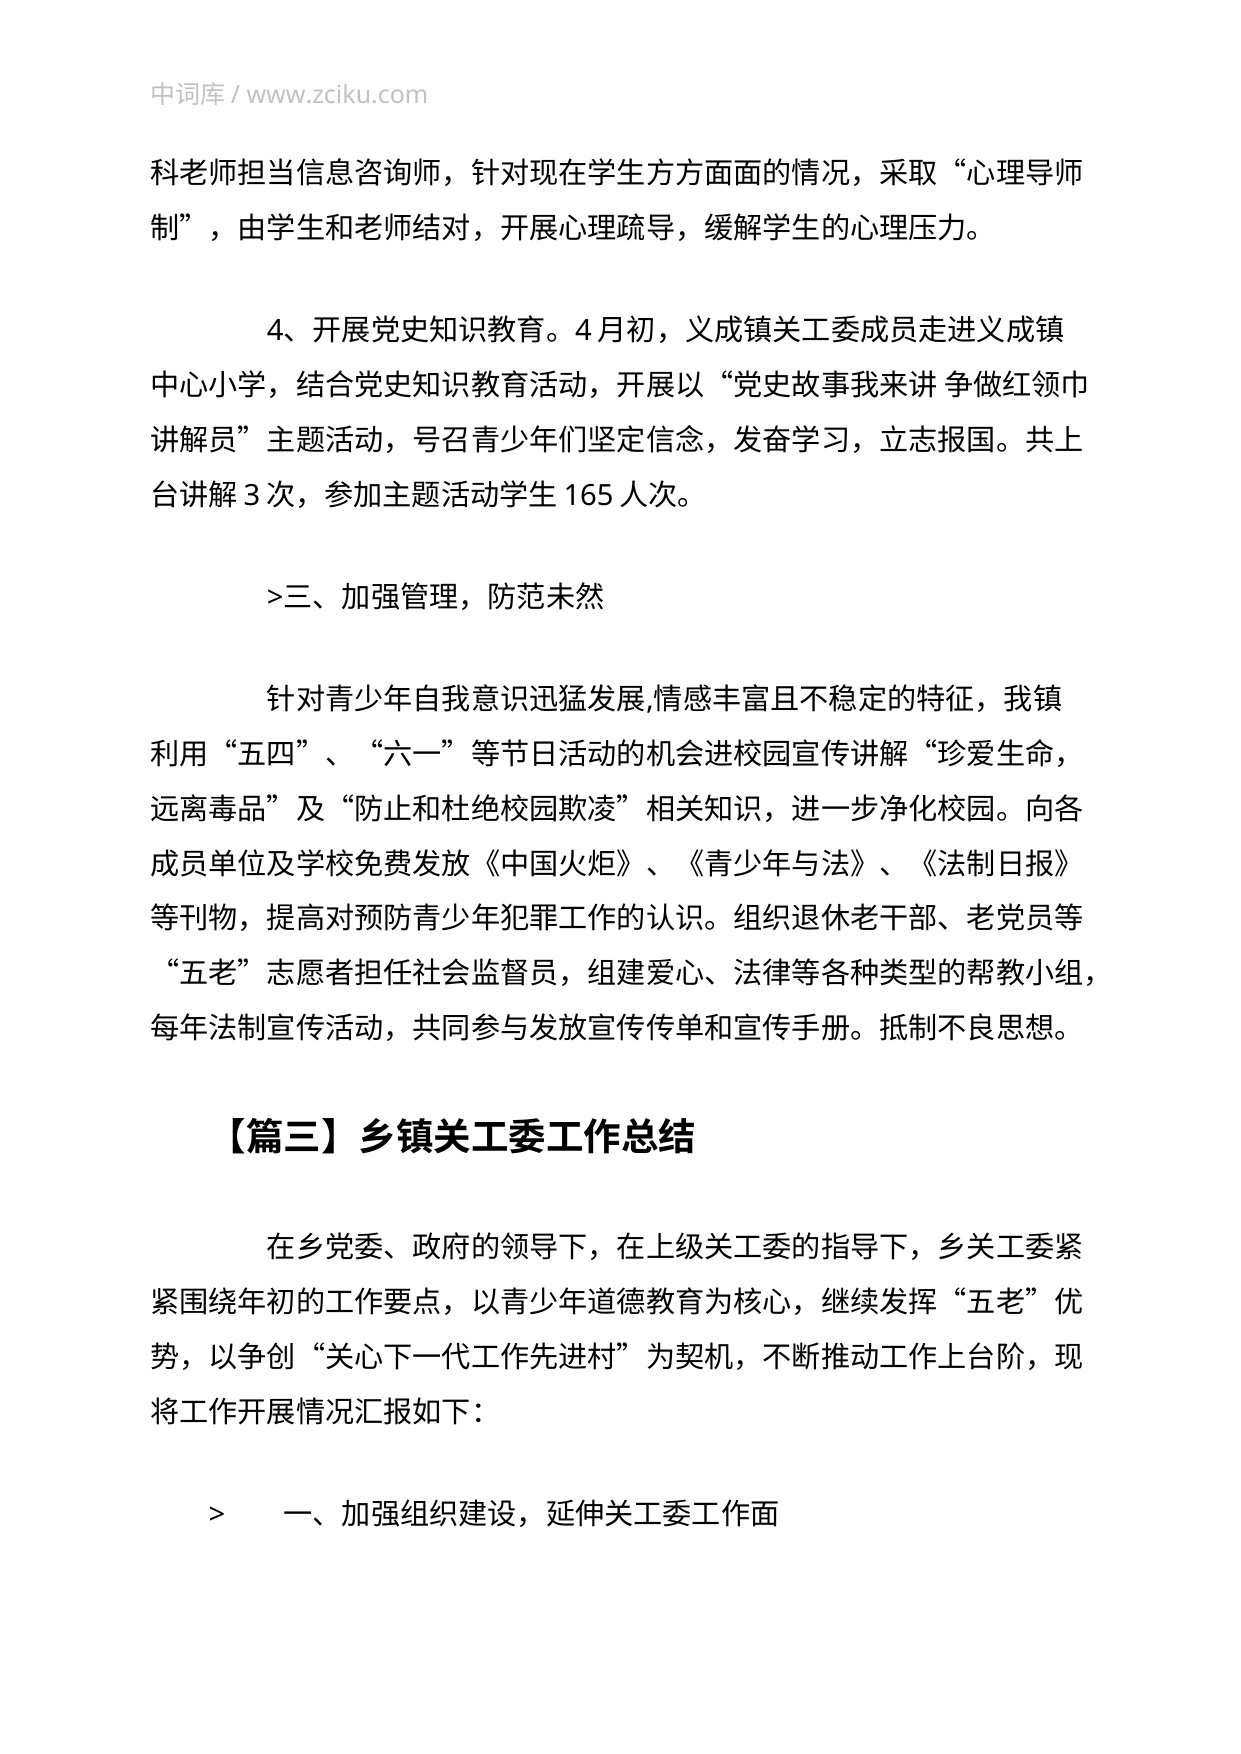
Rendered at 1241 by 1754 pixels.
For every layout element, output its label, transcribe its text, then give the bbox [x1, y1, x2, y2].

text > 一、加强组织建设，延伸关工委工作面 [150, 1491, 1090, 1533]
text 针对青少年自我意识迅猛发展,情感丰富且不稳定的特征，我镇利用“五四”、“六一”等节日活动的机会进校园宣传讲解“珍爱生命，远离毒品”及“防止和杜绝校园欺凌”相关知识，进一步净化校园。向各成员单位及学校免费发放《中国火炬》、《青少年与法》、《法制日报》等刊物，提高对预防青少年犯罪工作的认识。组织退休老干部、老党员等“五老”志愿者担任社会监督员，组建爱心、法律等各种类型的帮教小组，每年法制宣传活动，共同参与发放宣传传单和宣传手册。抵制不良思想。 [150, 675, 1090, 1047]
text >三、加强管理，防范未然 [150, 573, 1090, 616]
text 在乡党委、政府的领导下，在上级关工委的指导下，乡关工委紧紧围绕年初的工作要点，以青少年道德教育为核心，继续发挥“五老”优势，以争创“关心下一代工作先进村”为契机，不断推动工作上台阶，现将工作开展情况汇报如下： [150, 1224, 1090, 1431]
text 【篇三】乡镇关工委工作总结 [150, 1107, 1090, 1161]
text 4、开展党史知识教育。4月初，义成镇关工委成员走进义成镇中心小学，结合党史知识教育活动，开展以“党史故事我来讲 争做红领巾讲解员”主题活动，号召青少年们坚定信念，发奋学习，立志报国。共上台讲解3次，参加主题活动学生165人次。 [150, 307, 1090, 514]
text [150, 150, 1090, 247]
